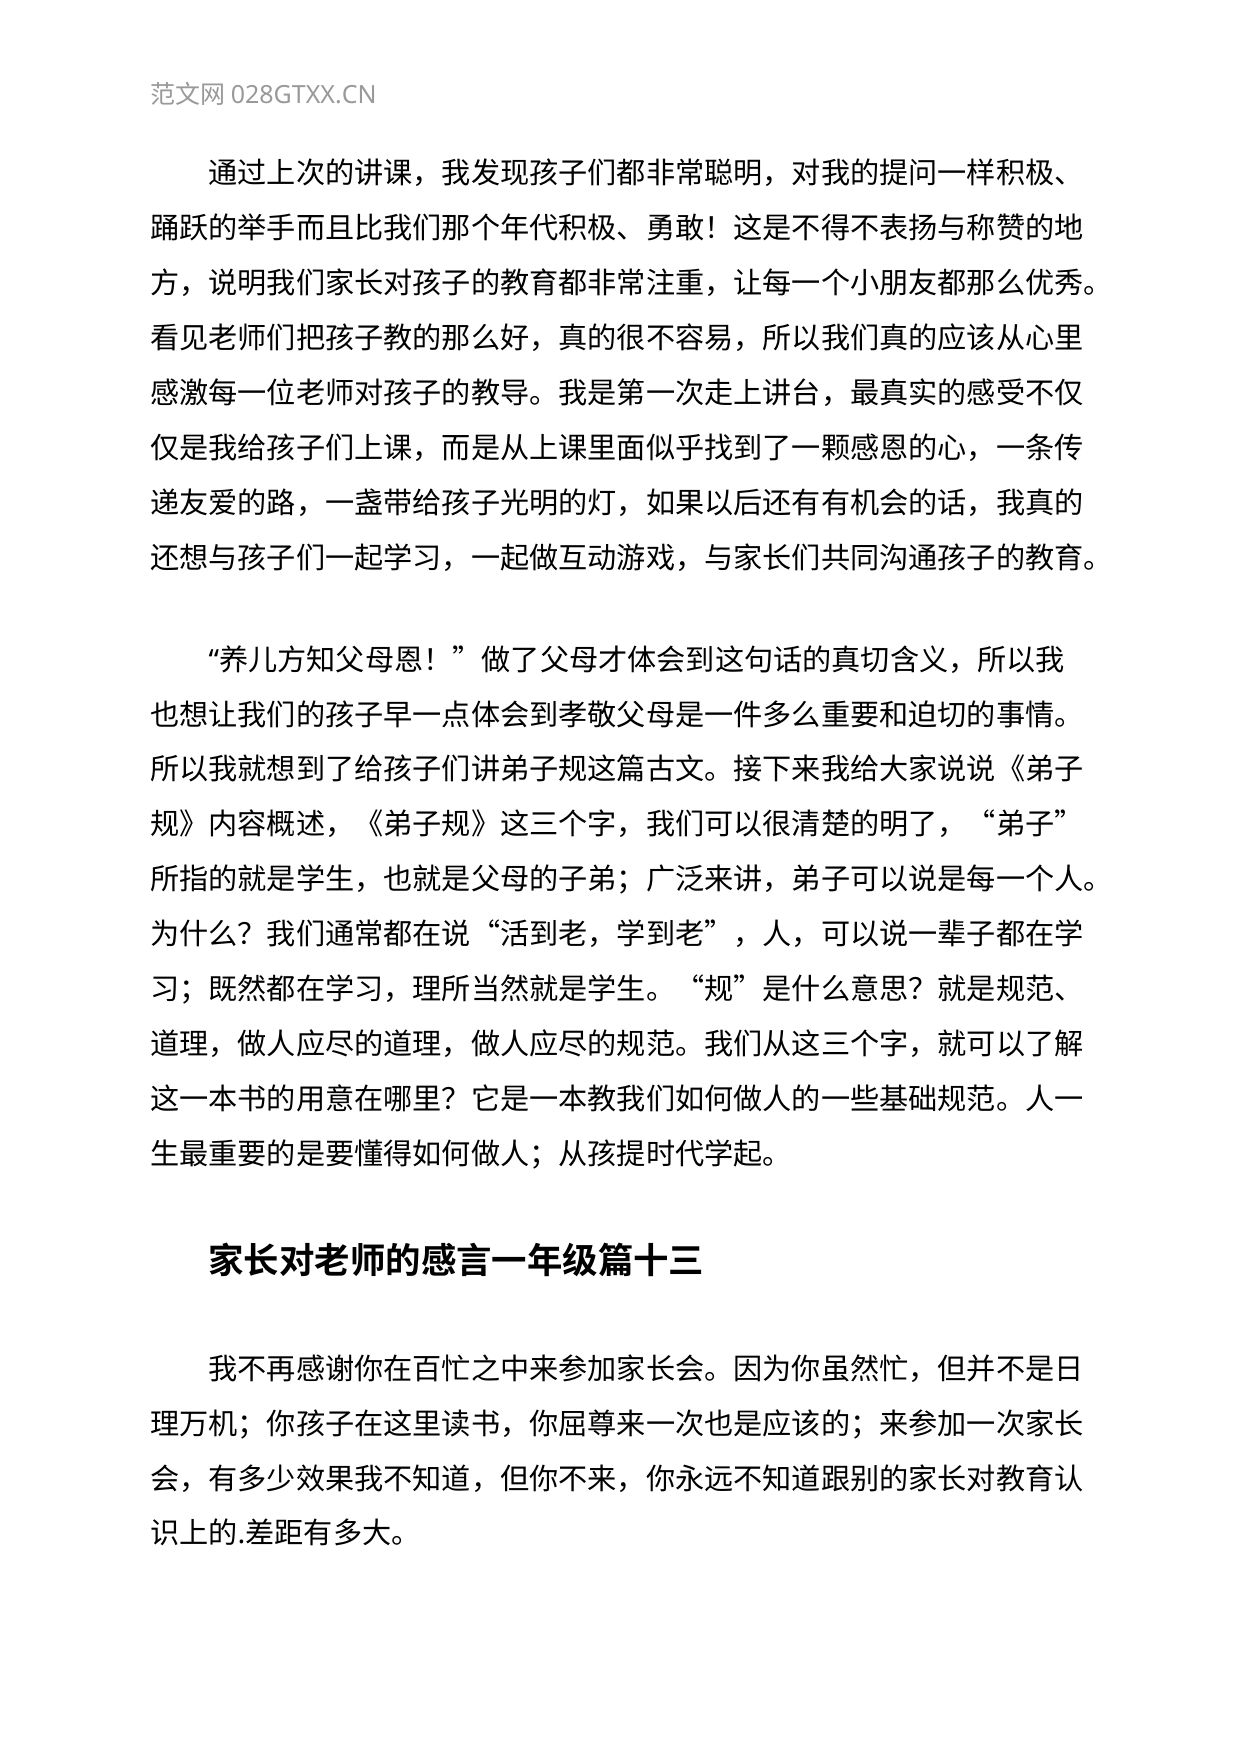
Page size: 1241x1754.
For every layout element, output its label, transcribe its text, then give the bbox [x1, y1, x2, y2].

text 通过上次的讲课，我发现孩子们都非常聪明，对我的提问一样积极、踊跃的举手而且比我们那个年代积极、勇敢！这是不得不表扬与称赞的地方，说明我们家长对孩子的教育都非常注重，让每一个小朋友都那么优秀。看见老师们把孩子教的那么好，真的很不容易，所以我们真的应该从心里感激每一位老师对孩子的教导。我是第一次走上讲台，最真实的感受不仅仅是我给孩子们上课，而是从上课里面似乎找到了一颗感恩的心，一条传递友爱的路，一盏带给孩子光明的灯，如果以后还有有机会的话，我真的还想与孩子们一起学习，一起做互动游戏，与家长们共同沟通孩子的教育。 [150, 150, 1090, 577]
text 家长对老师的感言一年级篇十三 [150, 1232, 1090, 1283]
text 我不再感谢你在百忙之中来参加家长会。因为你虽然忙，但并不是日理万机；你孩子在这里读书，你屈尊来一次也是应该的；来参加一次家长会，有多少效果我不知道，但你不来，你永远不知道跟别的家长对教育认识上的.差距有多大。 [150, 1345, 1090, 1552]
text “养儿方知父母恩！”做了父母才体会到这句话的真切含义，所以我也想让我们的孩子早一点体会到孝敬父母是一件多么重要和迫切的事情。所以我就想到了给孩子们讲弟子规这篇古文。接下来我给大家说说《弟子规》内容概述，《弟子规》这三个字，我们可以很清楚的明了，“弟子”所指的就是学生，也就是父母的子弟；广泛来讲，弟子可以说是每一个人。为什么？我们通常都在说“活到老，学到老”，人，可以说一辈子都在学习；既然都在学习，理所当然就是学生。“规”是什么意思？就是规范、道理，做人应尽的道理，做人应尽的规范。我们从这三个字，就可以了解这一本书的用意在哪里？它是一本教我们如何做人的一些基础规范。人一生最重要的是要懂得如何做人；从孩提时代学起。 [150, 636, 1090, 1172]
